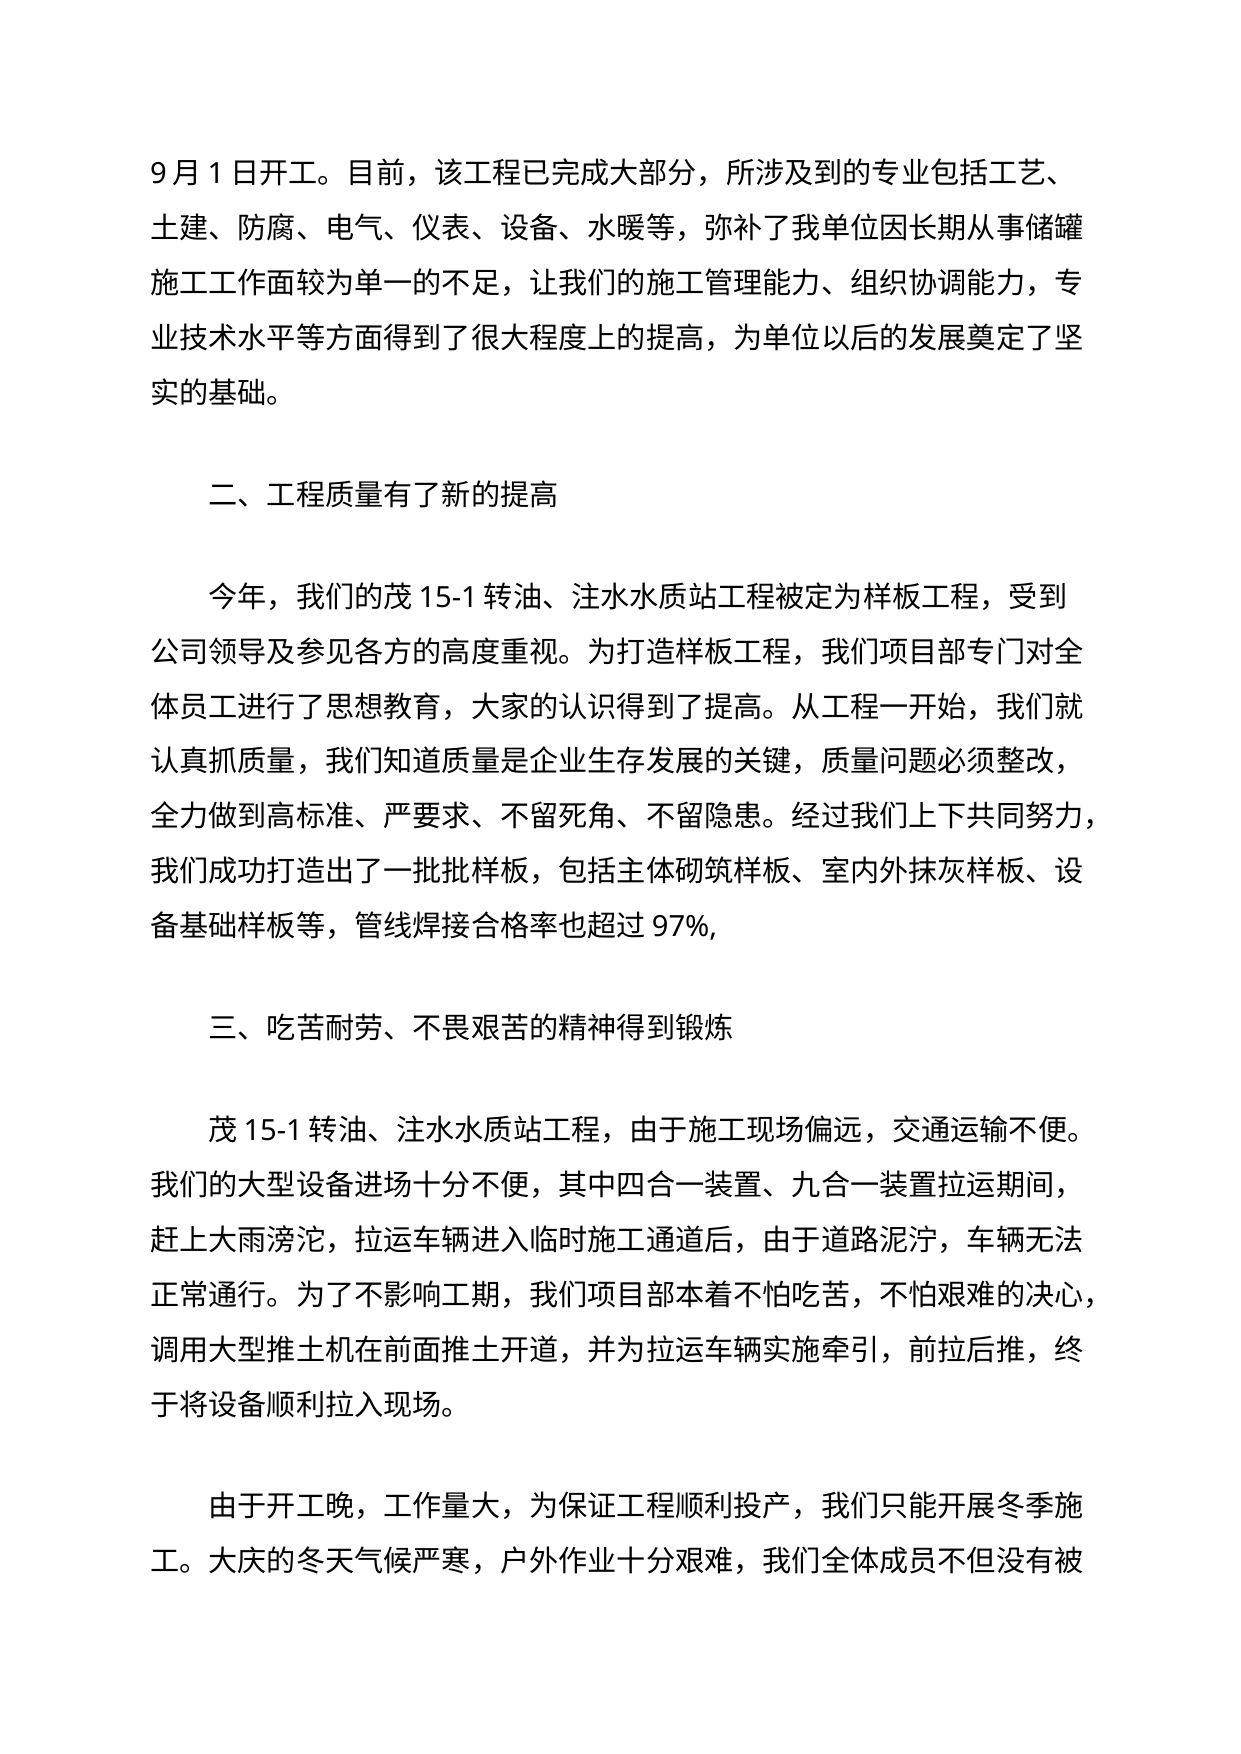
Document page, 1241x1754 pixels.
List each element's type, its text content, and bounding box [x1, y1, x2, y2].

text 三、吃苦耐劳、不畏艰苦的精神得到锻炼 [150, 1005, 1090, 1047]
text 二、工程质量有了新的提高 [150, 471, 1090, 514]
text 今年，我们的茂15-1转油、注水水质站工程被定为样板工程，受到公司领导及参见各方的高度重视。为打造样板工程，我们项目部专门对全体员工进行了思想教育，大家的认识得到了提高。从工程一开始，我们就认真抓质量，我们知道质量是企业生存发展的关键，质量问题必须整改，全力做到高标准、严要求、不留死角、不留隐患。经过我们上下共同努力，我们成功打造出了一批批样板，包括主体砌筑样板、室内外抹灰样板、设备基础样板等，管线焊接合格率也超过97%, [150, 573, 1090, 945]
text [150, 1483, 1090, 1580]
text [150, 150, 1090, 412]
text 茂15-1转油、注水水质站工程，由于施工现场偏远，交通运输不便。我们的大型设备进场十分不便，其中四合一装置、九合一装置拉运期间，赶上大雨滂沱，拉运车辆进入临时施工通道后，由于道路泥泞，车辆无法正常通行。为了不影响工期，我们项目部本着不怕吃苦，不怕艰难的决心，调用大型推土机在前面推土开道，并为拉运车辆实施牵引，前拉后推，终于将设备顺利拉入现场。 [150, 1106, 1090, 1423]
